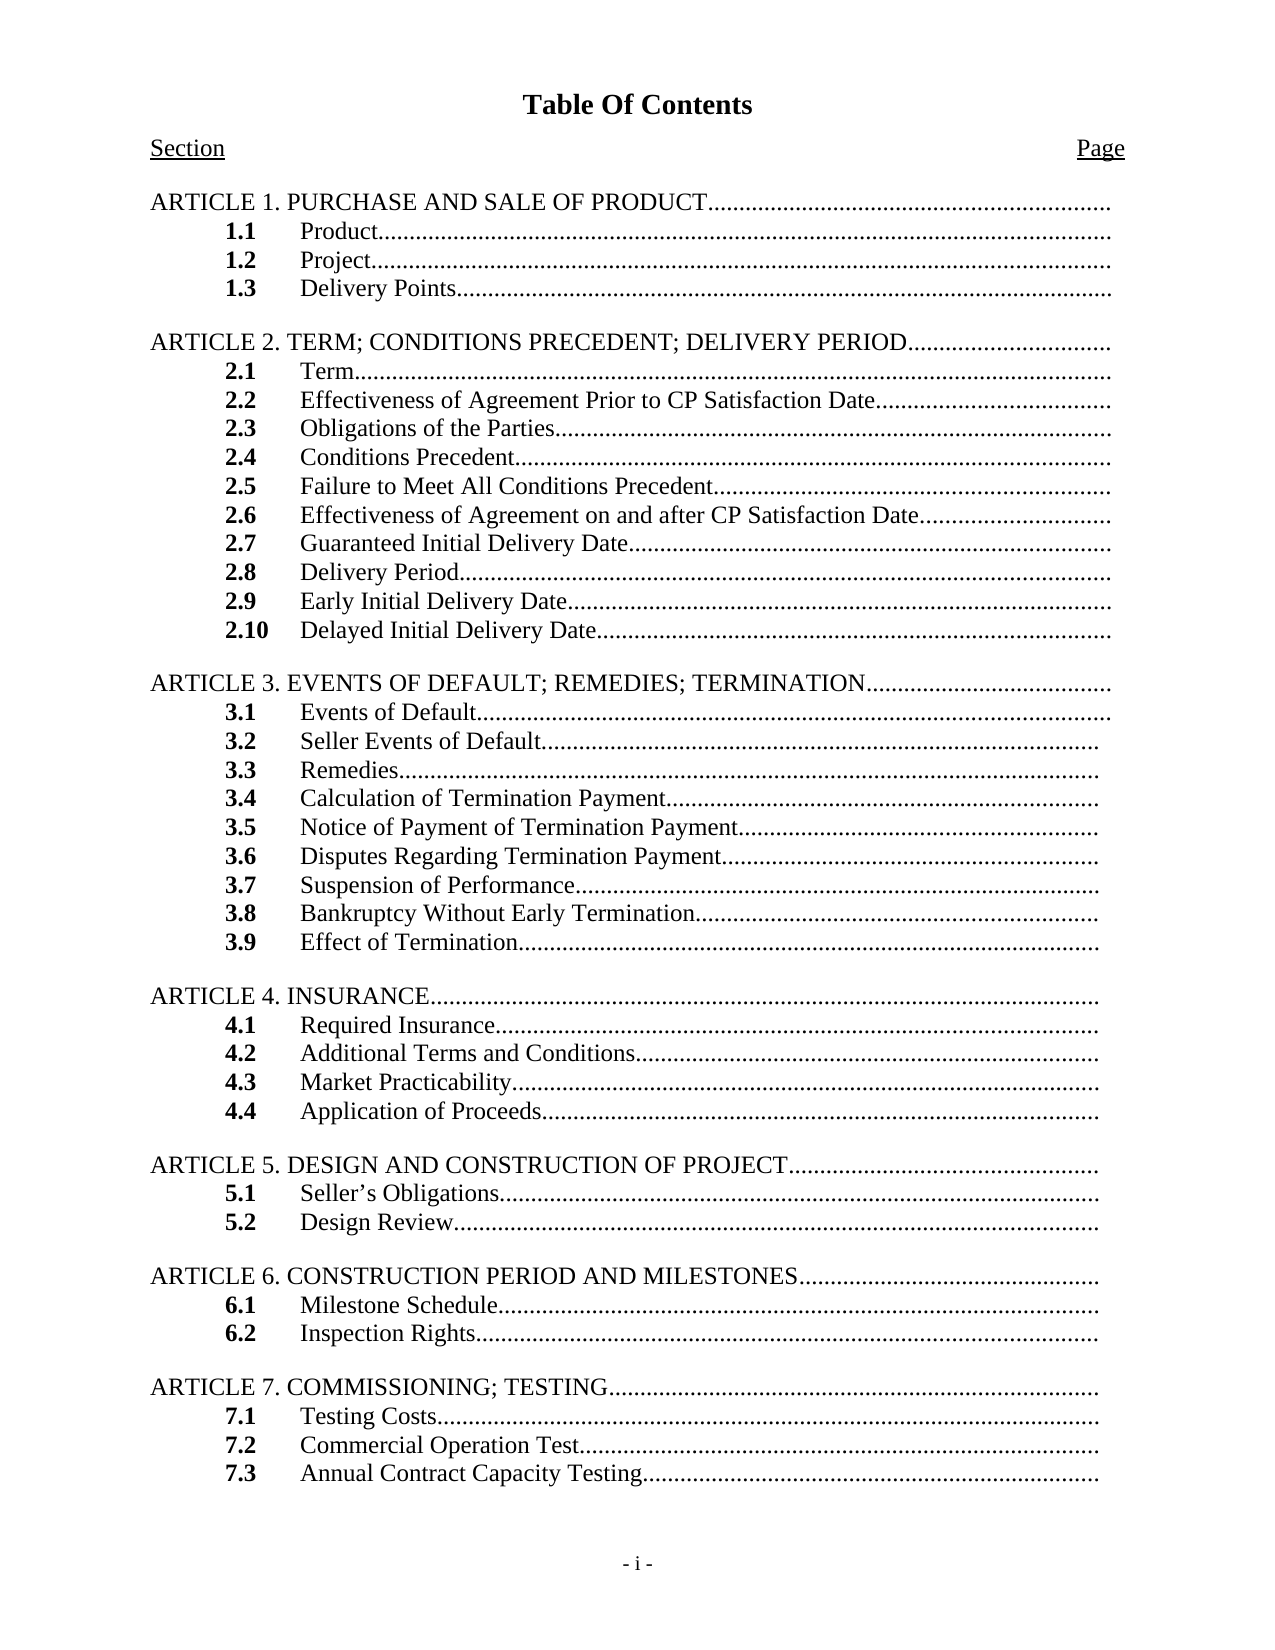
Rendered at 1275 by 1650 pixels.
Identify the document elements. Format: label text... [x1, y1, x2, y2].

text 1.3 Delivery Points. 3 [225, 273, 1050, 302]
text ARTICLE 1. PURCHASE AND SALE OF PRODUCT 1 [150, 187, 1050, 216]
text 5.2 Design Review. 18 [225, 1207, 1050, 1236]
text 2.9 Early Initial Delivery Date. 8 [225, 586, 1050, 615]
text 6.2 Inspection Rights. 19 [225, 1318, 1050, 1347]
text 4.2 Additional Terms and Conditions. 15 [225, 1038, 1050, 1067]
text ARTICLE 7. COMMISSIONING; TESTING 19 [150, 1372, 1050, 1401]
text ARTICLE 5. DESIGN AND CONSTRUCTION OF PROJECT 17 [150, 1150, 1050, 1178]
text ARTICLE 3. EVENTS OF DEFAULT; REMEDIES; TERMINATION 9 [150, 668, 1050, 697]
text ARTICLE 6. CONSTRUCTION PERIOD AND MILESTONES 18 [150, 1261, 1050, 1290]
text ARTICLE 4. INSURANCE 14 [150, 981, 1050, 1010]
text 2.8 Delivery Period. 7 [225, 557, 1050, 586]
text 3.4 Calculation of Termination Payment. 12 [225, 783, 1050, 812]
text 2.2 Effectiveness of Agreement Prior to CP Satisfaction Date. 4 [225, 385, 1050, 413]
text 1.2 Project. 3 [225, 245, 1050, 273]
text 3.1 Events of Default. 9 [225, 697, 1050, 726]
text 1.1 Product. 1 [225, 216, 1050, 245]
text 6.1 Milestone Schedule. 18 [225, 1290, 1050, 1318]
text 2.5 Failure to Meet All Conditions Precedent. 5 [225, 471, 1050, 500]
text 4.3 Market Practicability. 16 [225, 1067, 1050, 1096]
text 7.1 Testing Costs. 19 [225, 1401, 1050, 1430]
text 2.10 Delayed Initial Delivery Date. 8 [225, 615, 1050, 643]
text 7.3 Annual Contract Capacity Testing. 20 [225, 1458, 1050, 1487]
text 3.5 Notice of Payment of Termination Payment. 13 [225, 812, 1050, 841]
text 2.6 Effectiveness of Agreement on and after CP Satisfaction Date. 6 [225, 500, 1050, 528]
text 3.3 Remedies. 12 [225, 755, 1050, 783]
text 4.4 Application of Proceeds. 17 [225, 1096, 1050, 1125]
text 5.1 Seller’s Obligations. 17 [225, 1178, 1050, 1207]
text 2.4 Conditions Precedent. 5 [225, 442, 1050, 471]
text 3.6 Disputes Regarding Termination Payment. 13 [225, 841, 1050, 870]
text ARTICLE 2. TERM; CONDITIONS PRECEDENT; DELIVERY PERIOD 4 [150, 327, 1050, 356]
text 7.2 Commercial Operation Test. 20 [225, 1430, 1050, 1458]
text 2.1 Term. 4 [225, 356, 1050, 385]
text 2.7 Guaranteed Initial Delivery Date. 7 [225, 528, 1050, 557]
text 3.8 Bankruptcy Without Early Termination. 13 [225, 898, 1050, 927]
text 3.9 Effect of Termination. 13 [225, 927, 1050, 956]
text 4.1 Required Insurance. 14 [225, 1010, 1050, 1038]
text 2.3 Obligations of the Parties. 4 [225, 413, 1050, 442]
text 3.2 Seller Events of Default. 10 [225, 726, 1050, 755]
text 3.7 Suspension of Performance. 13 [225, 870, 1050, 898]
